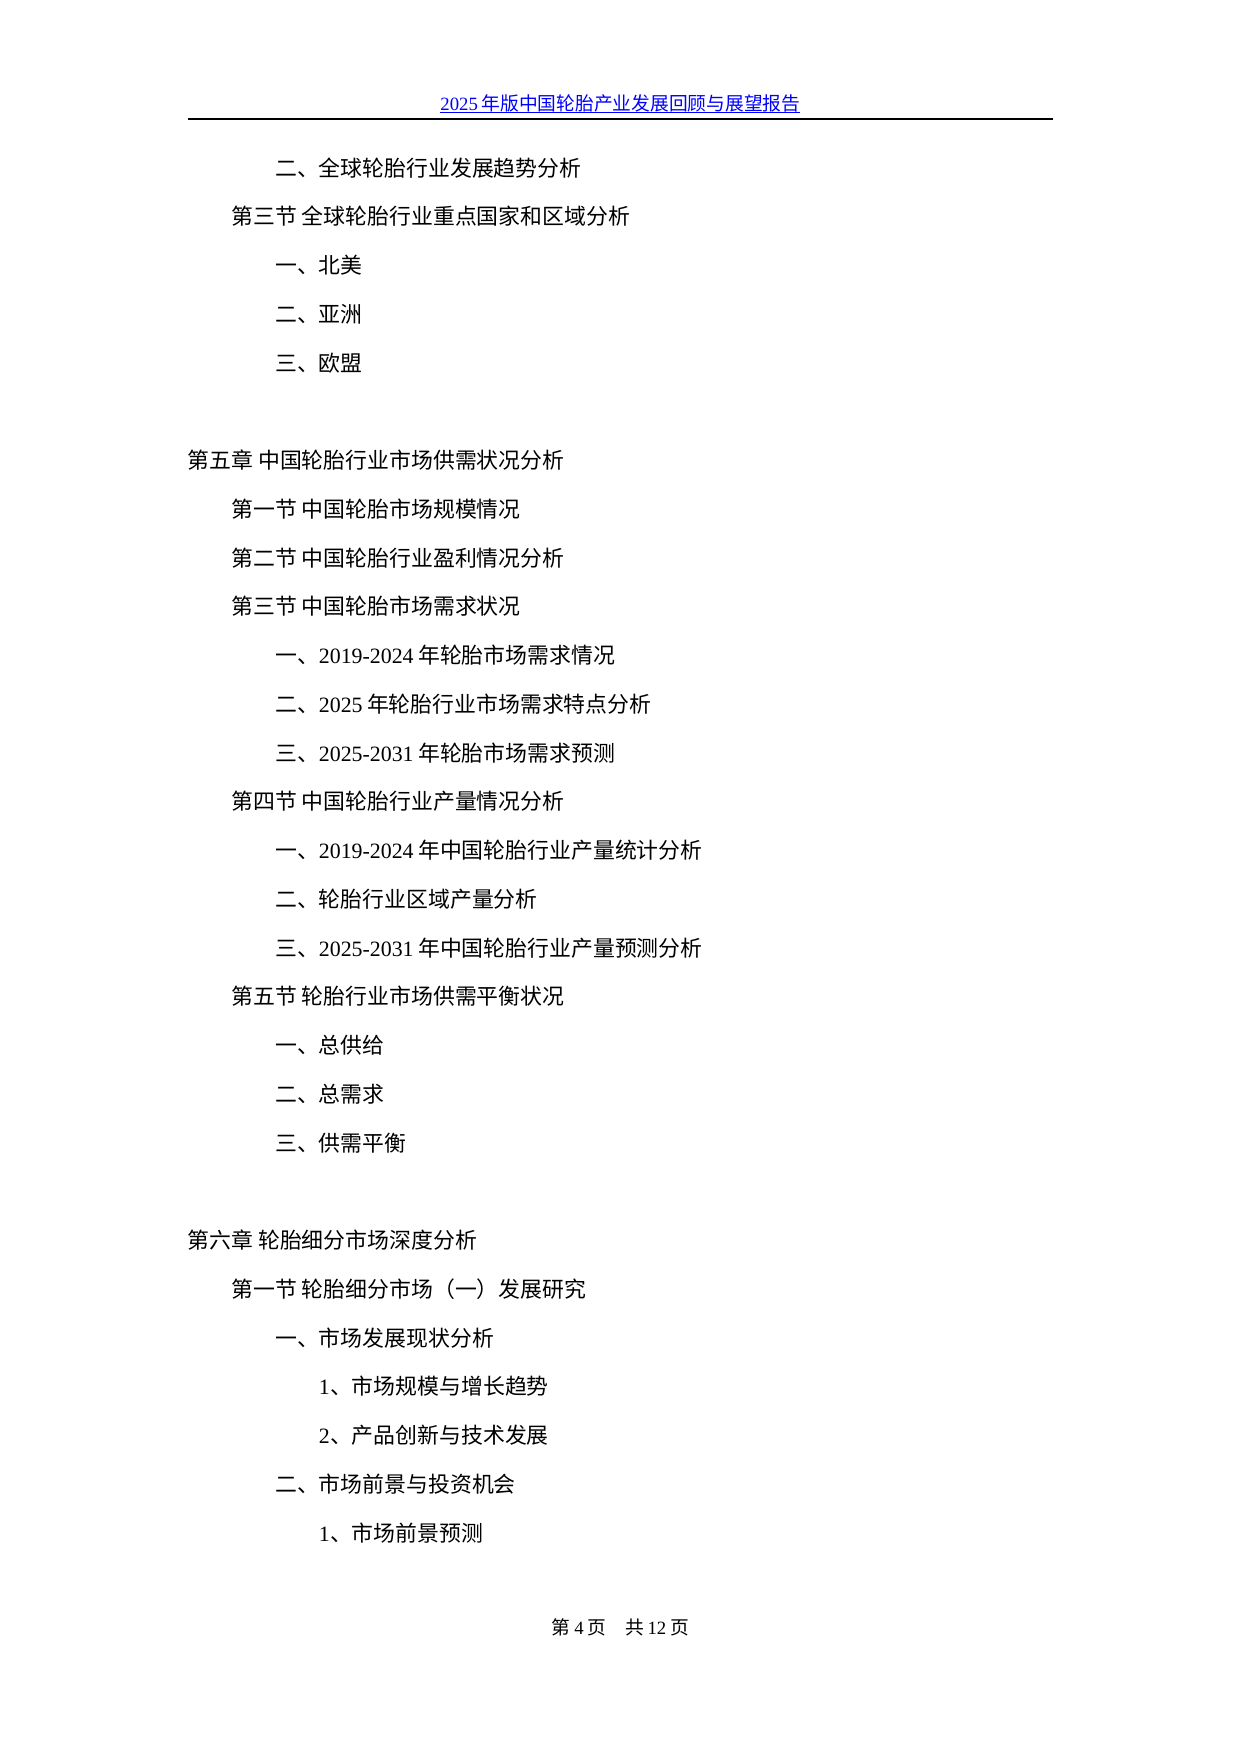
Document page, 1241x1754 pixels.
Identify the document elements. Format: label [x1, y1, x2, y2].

text [187, 150, 1053, 1548]
